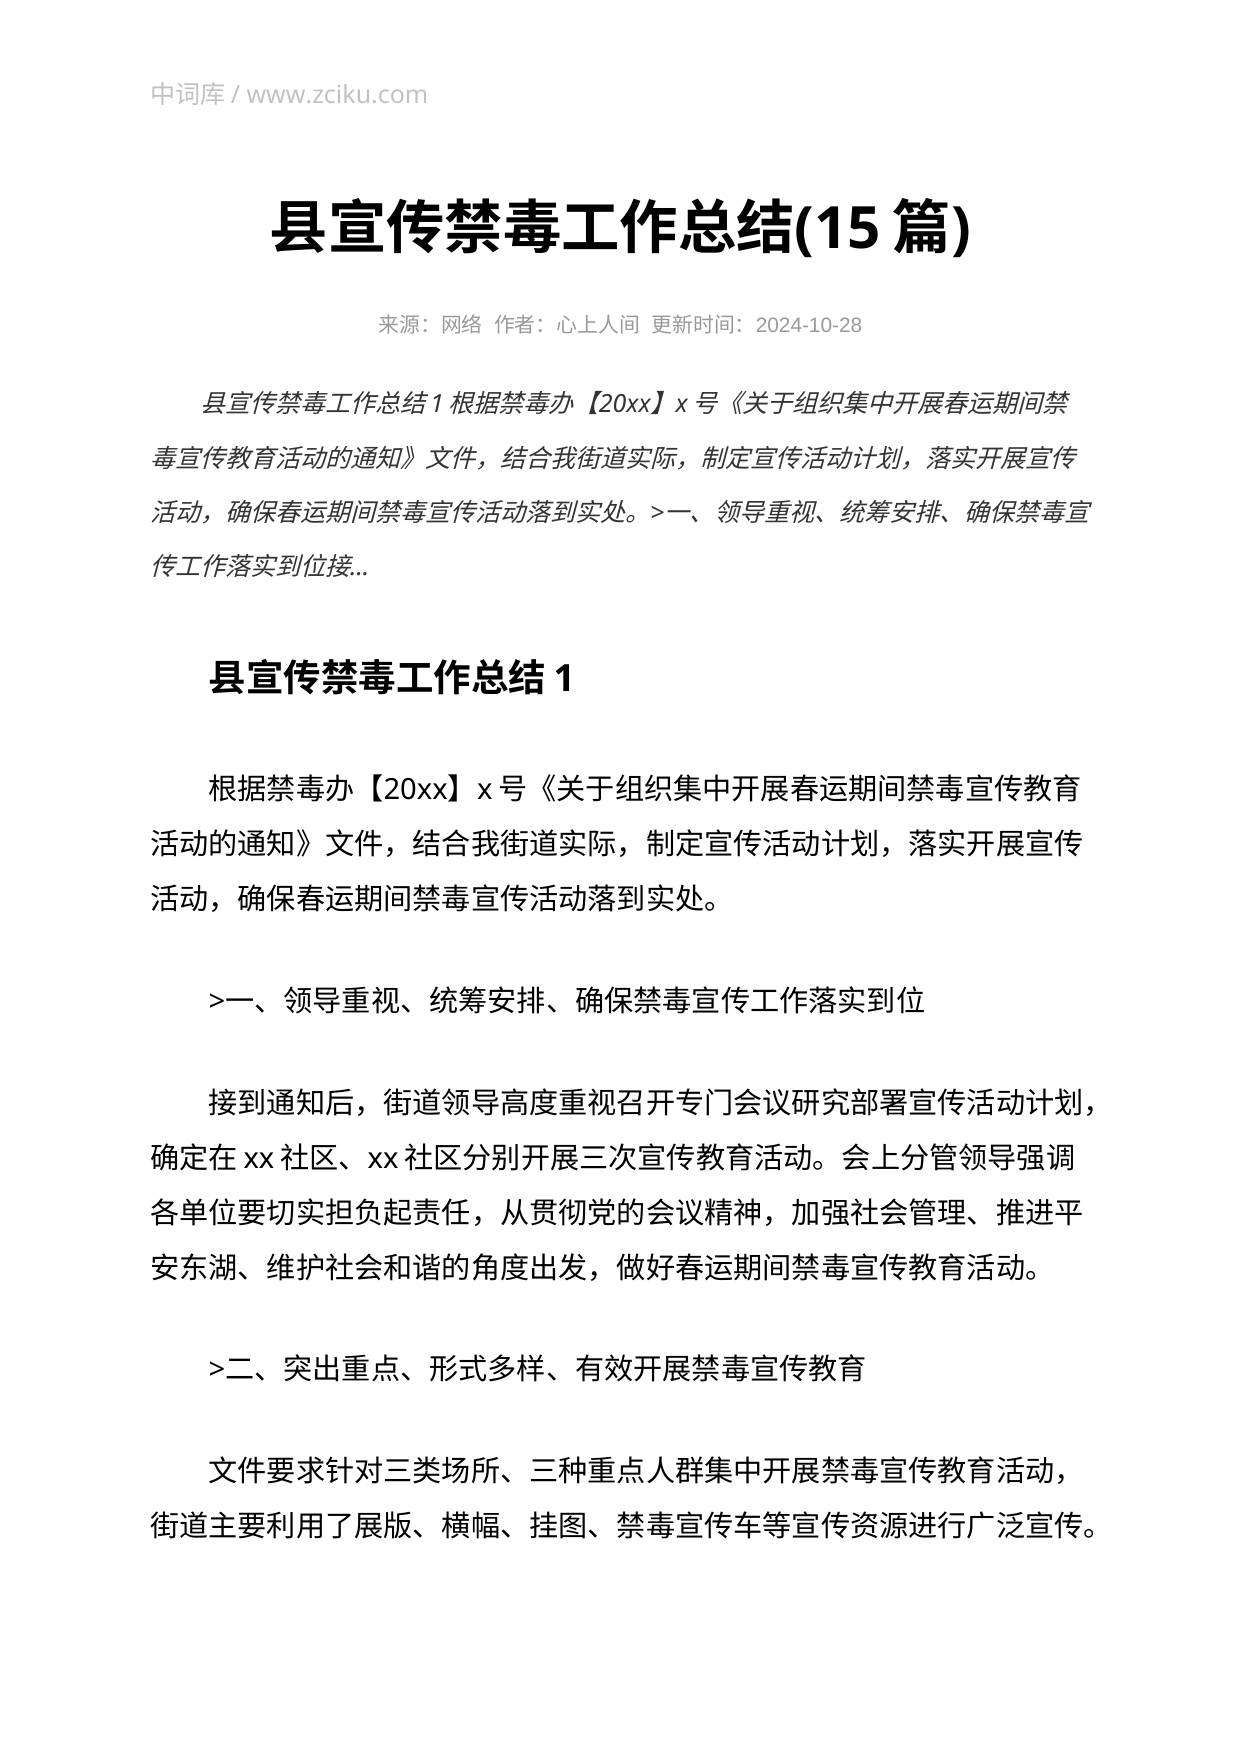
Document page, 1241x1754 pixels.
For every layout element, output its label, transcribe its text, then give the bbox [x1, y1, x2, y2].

text 接到通知后，街道领导高度重视召开专门会议研究部署宣传活动计划，确定在xx社区、xx社区分别开展三次宣传教育活动。会上分管领导强调各单位要切实担负起责任，从贯彻党的会议精神，加强社会管理、推进平安东湖、维护社会和谐的角度出发，做好春运期间禁毒宣传教育活动。 [150, 1079, 1090, 1286]
subtitle 县宣传禁毒工作总结(15篇) [150, 181, 1090, 266]
text 县宣传禁毒工作总结1根据禁毒办【20xx】x号《关于组织集中开展春运期间禁毒宣传教育活动的通知》文件，结合我街道实际，制定宣传活动计划，落实开展宣传活动，确保春运期间禁毒宣传活动落到实处。>一、领导重视、统筹安排、确保禁毒宣传工作落实到位接... [150, 384, 1090, 583]
text 县宣传禁毒工作总结1 [150, 648, 1090, 703]
text 根据禁毒办【20xx】x号《关于组织集中开展春运期间禁毒宣传教育活动的通知》文件，结合我街道实际，制定宣传活动计划，落实开展宣传活动，确保春运期间禁毒宣传活动落到实处。 [150, 766, 1090, 918]
text 文件要求针对三类场所、三种重点人群集中开展禁毒宣传教育活动，街道主要利用了展版、横幅、挂图、禁毒宣传车等宣传资源进行广泛宣传。 [150, 1448, 1090, 1545]
text >一、领导重视、统筹安排、确保禁毒宣传工作落实到位 [150, 977, 1090, 1020]
text >二、突出重点、形式多样、有效开展禁毒宣传教育 [150, 1346, 1090, 1388]
text 来源：网络 作者：心上人间 更新时间：2024-10-28 [150, 313, 1090, 337]
